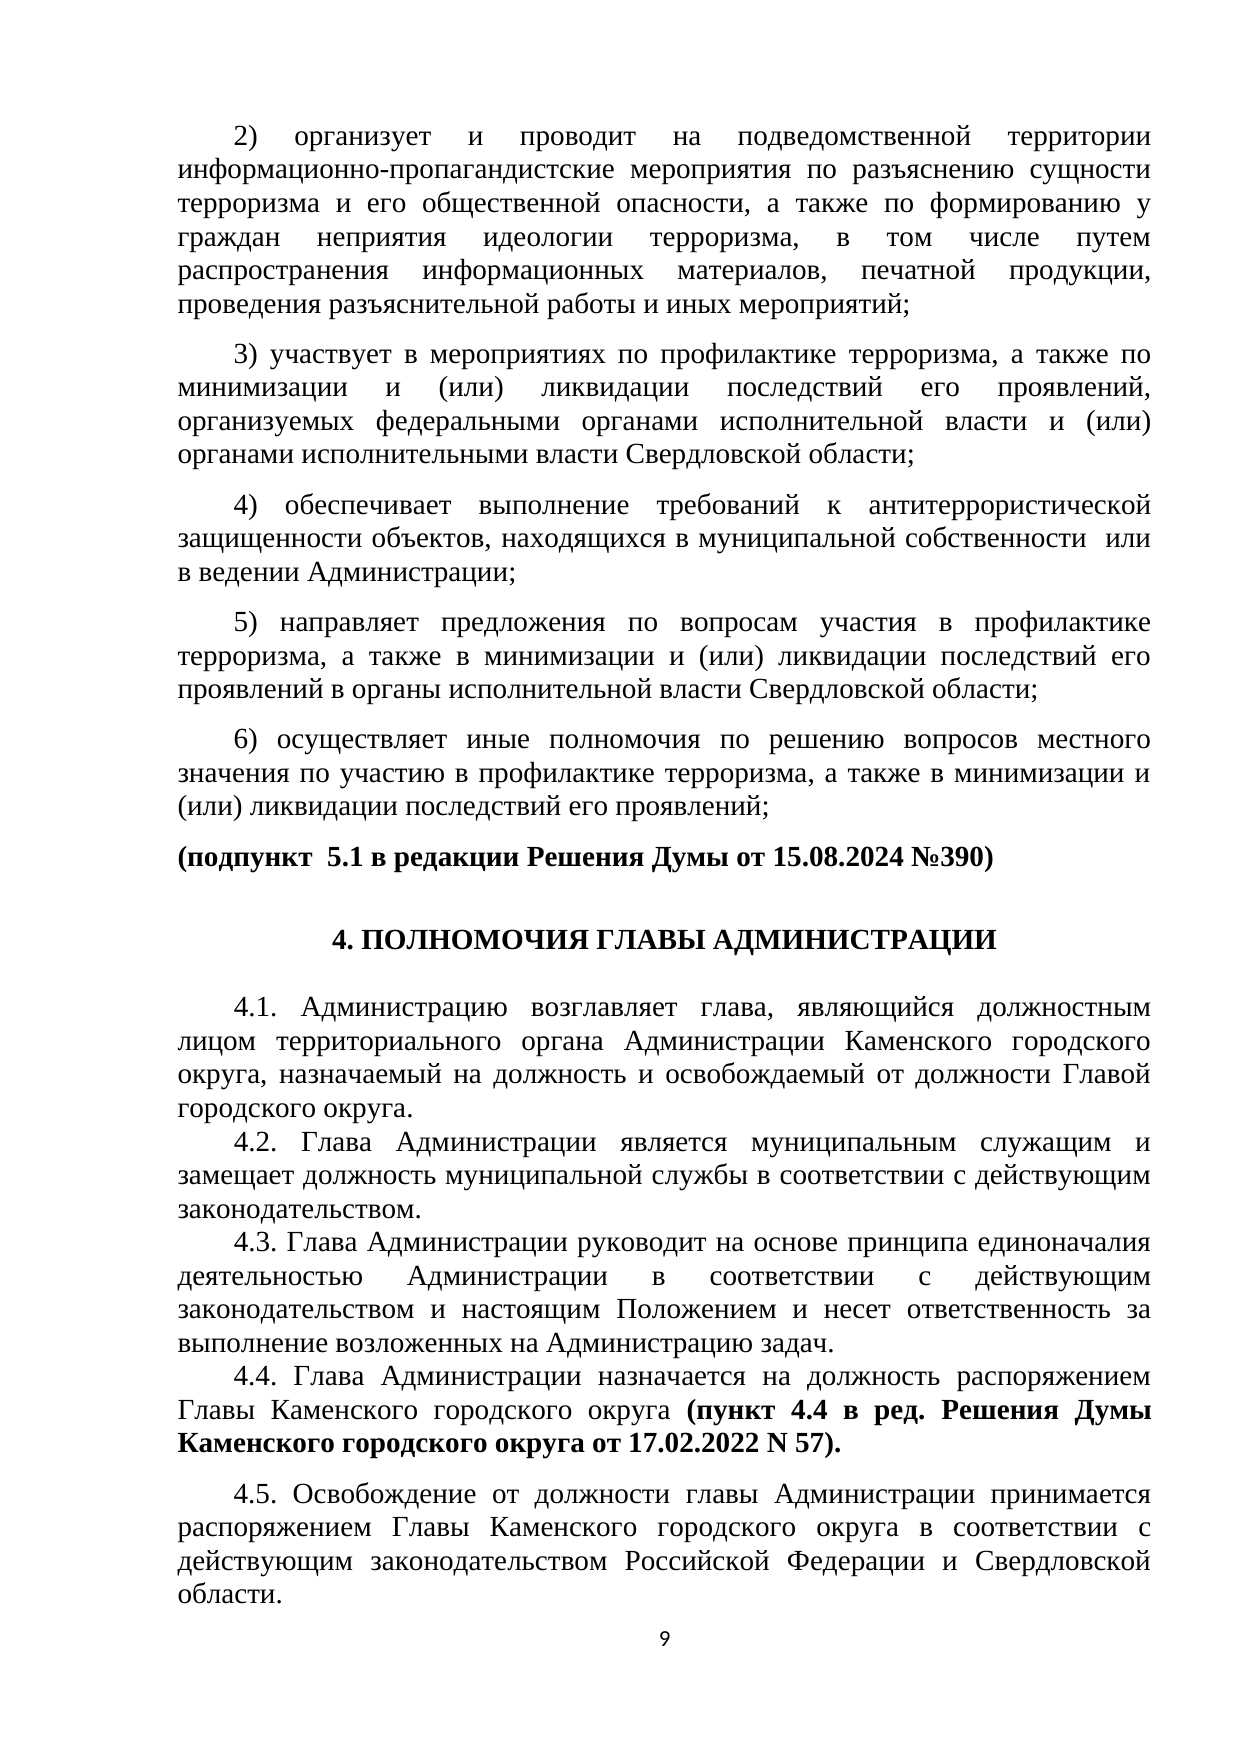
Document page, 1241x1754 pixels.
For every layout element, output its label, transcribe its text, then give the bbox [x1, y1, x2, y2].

text 4.2. Глава Администрации является муниципальным служащим и замещает должность муниципальной службы в соответствии с действующим законодательством. [177, 1124, 1152, 1224]
text 3) участвует в мероприятиях по профилактике терроризма, а также по минимизации и (или) ликвидации последствий его проявлений, организуемых федеральными органами исполнительной власти и (или) органами исполнительными власти Свердловской области; [177, 336, 1152, 470]
text 6) осуществляет иные полномочия по решению вопросов местного значения по участию в профилактике терроризма, а также в минимизации и (или) ликвидации последствий его проявлений; [177, 721, 1152, 822]
text 4.4. Глава Администрации назначается на должность распоряжением Главы Каменского городского округа (пункт 4.4 в ред. Решения Думы Каменского городского округа от 17.02.2022 N 57). [177, 1358, 1152, 1459]
text 4) обеспечивает выполнение требований к антитеррористической защищенности объектов, находящихся в муниципальной собственности или в ведении Администрации; [177, 487, 1152, 587]
text 5) направляет предложения по вопросам участия в профилактике терроризма, а также в минимизации и (или) ликвидации последствий его проявлений в органы исполнительной власти Свердловской области; [177, 604, 1152, 705]
text 2) организует и проводит на подведомственной территории информационно-пропагандистские мероприятия по разъяснению сущности терроризма и его общественной опасности, а также по формированию у граждан неприятия идеологии терроризма, в том числе путем распространения информационных материалов, печатной продукции, проведения разъяснительной работы и иных мероприятий; [177, 118, 1152, 319]
title 4. ПОЛНОМОЧИЯ ГЛАВЫ АДМИНИСТРАЦИИ [177, 922, 1152, 956]
text (подпункт 5.1 в редакции Решения Думы от 15.08.2024 №390) [177, 839, 1152, 872]
text 4.5. Освобождение от должности главы Администрации принимается распоряжением Главы Каменского городского округа в соответствии с действующим законодательством Российской Федерации и Свердловской области. [177, 1476, 1152, 1610]
text 4.1. Администрацию возглавляет глава, являющийся должностным лицом территориального органа Администрации Каменского городского округа, назначаемый на должность и освобождаемый от должности Главой городского округа. [177, 989, 1152, 1124]
text 4.3. Глава Администрации руководит на основе принципа единоначалия деятельностью Администрации в соответствии с действующим законодательством и настоящим Положением и несет ответственность за выполнение возложенных на Администрацию задач. [177, 1224, 1152, 1358]
